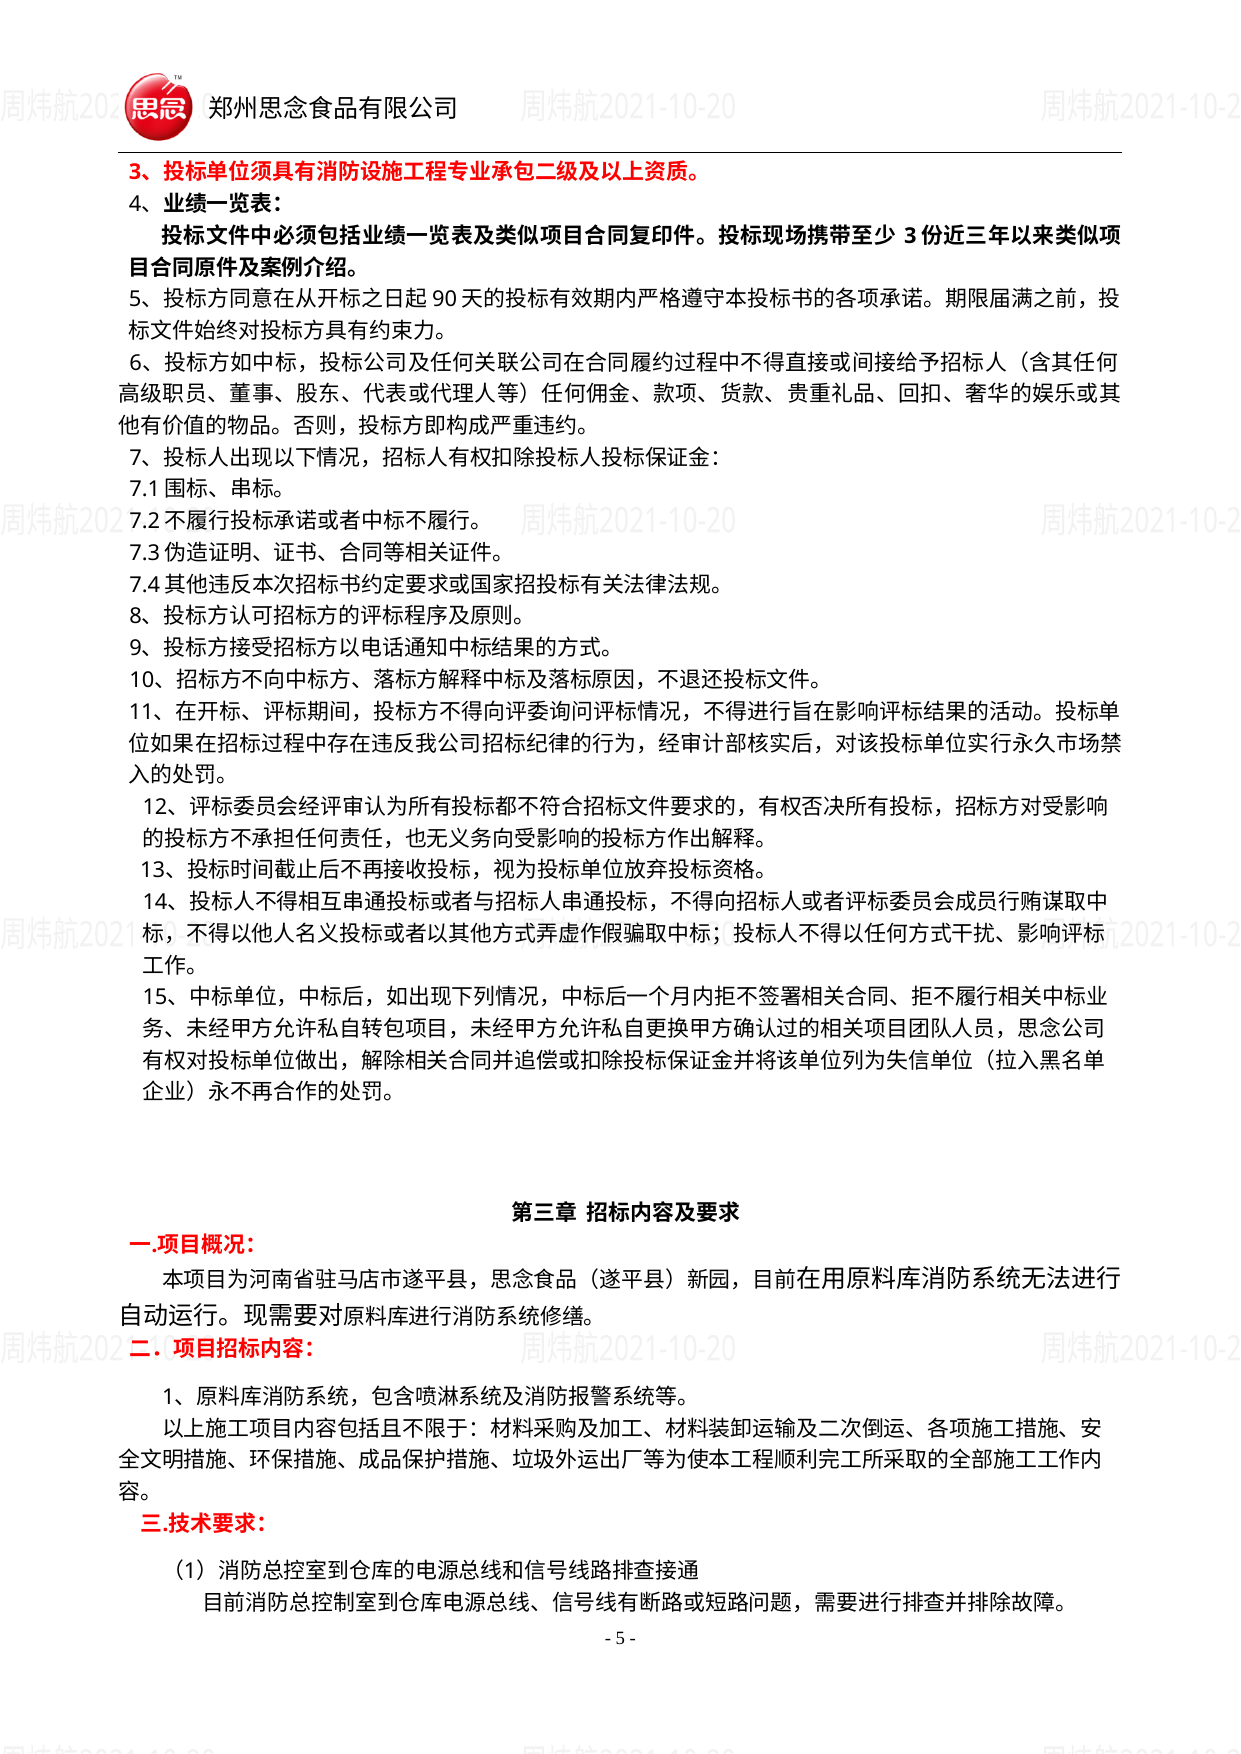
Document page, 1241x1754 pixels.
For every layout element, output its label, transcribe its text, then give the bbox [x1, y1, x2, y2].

text 14、投标人不得相互串通投标或者与招标人串通投标，不得向招标人或者评标委员会成员行贿谋取中标，不得以他人名义投标或者以其他方式弄虚作假骗取中标；投标人不得以任何方式干扰、影响评标工作。 [142, 884, 1122, 979]
text 一.项目概况： [118, 1227, 1122, 1259]
text 7.4其他违反本次招标书约定要求或国家招投标有关法律法规。 [118, 567, 1122, 598]
picture [118, 67, 199, 143]
subtitle 第三章 招标内容及要求 [118, 1195, 1122, 1227]
text 8、投标方认可招标方的评标程序及原则。 [118, 598, 1122, 630]
text 13、投标时间截止后不再接收投标，视为投标单位放弃投标资格。 [118, 852, 1122, 884]
text 投标文件中必须包括业绩一览表及类似项目合同复印件。投标现场携带至少3份近三年以来类似项目合同原件及案例介绍。 [128, 218, 1122, 281]
text 5、投标方同意在从开标之日起90天的投标有效期内严格遵守本投标书的各项承诺。期限届满之前，投标文件始终对投标方具有约束力。 [128, 281, 1122, 344]
text （1）消防总控室到仓库的电源总线和信号线路排查接通 [118, 1553, 1122, 1585]
text 三.技术要求： [118, 1506, 1122, 1537]
text 10、招标方不向中标方、落标方解释中标及落标原因，不退还投标文件。 [118, 662, 1122, 694]
text 4、业绩一览表： [128, 186, 1122, 218]
text 1、原料库消防系统，包含喷淋系统及消防报警系统等。 [118, 1379, 1122, 1411]
text 9、投标方接受招标方以电话通知中标结果的方式。 [118, 630, 1122, 662]
text 6、投标方如中标，投标公司及任何关联公司在合同履约过程中不得直接或间接给予招标人（含其任何高级职员、董事、股东、代表或代理人等）任何佣金、款项、货款、贵重礼品、回扣、奢华的娱乐或其他有价值的物品。否则，投标方即构成严重违约。 [118, 344, 1122, 440]
text 目前消防总控制室到仓库电源总线、信号线有断路或短路问题，需要进行排查并排除故障。 [118, 1585, 1122, 1617]
text 3、投标单位须具有消防设施工程专业承包二级及以上资质。 [128, 154, 1122, 186]
text 二．项目招标内容： [118, 1331, 1122, 1363]
text 以上施工项目内容包括且不限于：材料采购及加工、材料装卸运输及二次倒运、各项施工措施、安全文明措施、环保措施、成品保护措施、垃圾外运出厂等为使本工程顺利完工所采取的全部施工工作内容。 [118, 1411, 1122, 1506]
text 11、在开标、评标期间，投标方不得向评委询问评标情况，不得进行旨在影响评标结果的活动。投标单位如果在招标过程中存在违反我公司招标纪律的行为，经审计部核实后，对该投标单位实行永久市场禁入的处罚。 [128, 694, 1122, 789]
text 7.1围标、串标。 [118, 471, 1122, 503]
text 15、中标单位，中标后，如出现下列情况，中标后一个月内拒不签署相关合同、拒不履行相关中标业务、未经甲方允许私自转包项目，未经甲方允许私自更换甲方确认过的相关项目团队人员，思念公司有权对投标单位做出，解除相关合同并追偿或扣除投标保证金并将该单位列为失信单位（拉入黑名单企业）永不再合作的处罚。 [142, 979, 1122, 1106]
text 7.3伪造证明、证书、合同等相关证件。 [118, 535, 1122, 567]
text 7.2不履行投标承诺或者中标不履行。 [118, 503, 1122, 535]
text 12、评标委员会经评审认为所有投标都不符合招标文件要求的，有权否决所有投标，招标方对受影响的投标方不承担任何责任，也无义务向受影响的投标方作出解释。 [142, 789, 1122, 852]
text 7、投标人出现以下情况，招标人有权扣除投标人投标保证金： [118, 440, 1122, 471]
text 本项目为河南省驻马店市遂平县，思念食品（遂平县）新园，目前在用原料库消防系统无法进行自动运行。现需要对原料库进行消防系统修缮。 [118, 1259, 1122, 1331]
